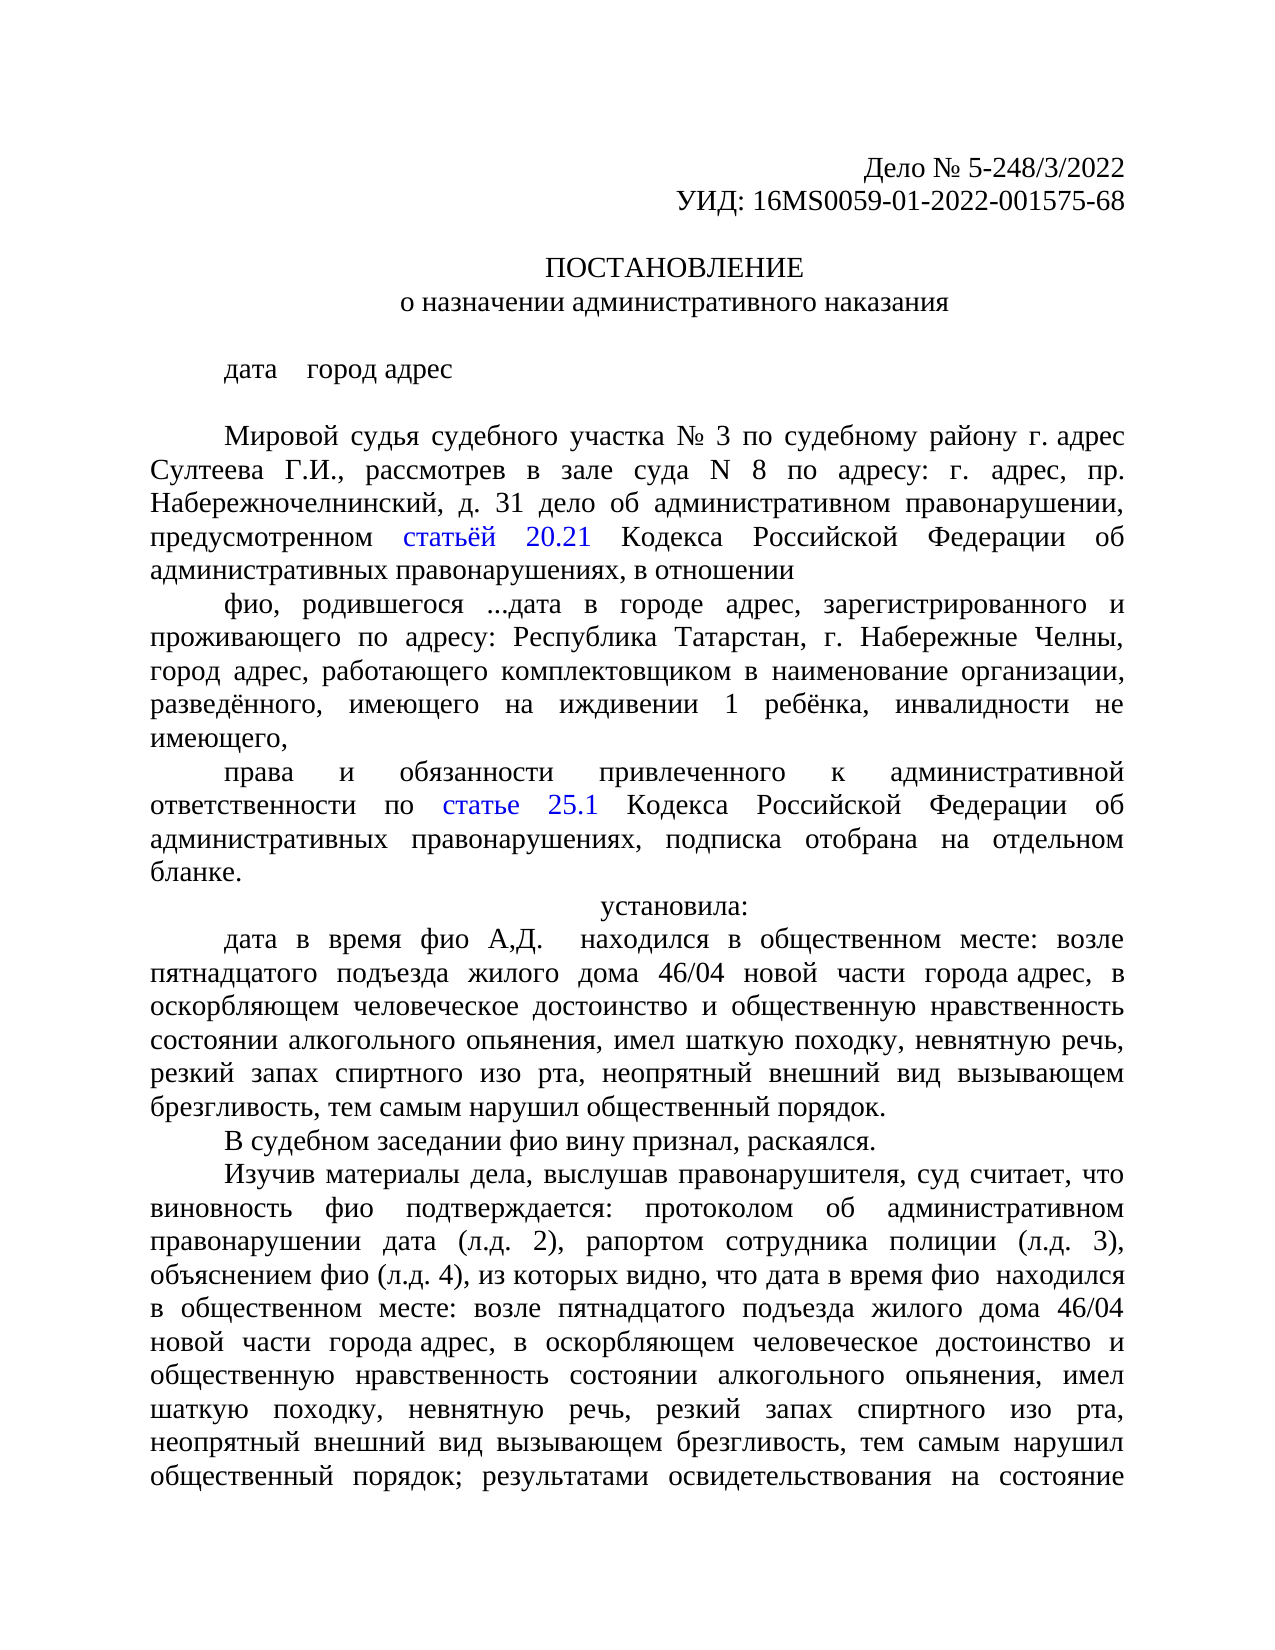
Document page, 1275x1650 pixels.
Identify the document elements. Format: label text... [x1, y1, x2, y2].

text УИД: 16MS0059-01-2022-001575-68 [150, 183, 1125, 217]
text дата в время фио А,Д. находился в общественном месте: возле пятнадцатого подъезда жилого дома 46/04 новой части города адрес, в оскорбляющем человеческое достоинство и общественную нравственность состоянии алкогольного опьянения, имел шаткую походку, невнятную речь, резкий запах спиртного изо рта, неопрятный внешний вид вызывающем брезгливость, тем самым нарушил общественный порядок. [150, 921, 1125, 1123]
text ПОСТАНОВЛЕНИЕ [150, 251, 1125, 284]
text права и обязанности привлеченного к административной ответственности по статье 25.1 Кодекса Российской Федерации об административных правонарушениях, подписка отобрана на отдельном бланке. [150, 754, 1125, 888]
text Дело № 5-248/3/2022 [150, 150, 1125, 183]
text Мировой судья судебного участка № 3 по судебному району г. адрес Султеева Г.И., рассмотрев в зале суда N 8 по адресу: г. адрес, пр. Набережночелнинский, д. 31 дело об административном правонарушении, предусмотренном статьёй 20.21 Кодекса Российской Федерации об административных правонарушениях, в отношении [150, 418, 1125, 586]
text дата город адрес [150, 351, 1125, 385]
text В судебном заседании фио вину признал, раскаялся. [150, 1123, 1125, 1156]
text фио, родившегося ...дата в городе адрес, зарегистрированного и проживающего по адресу: Республика Татарстан, г. Набережные Челны, город адрес, работающего комплектовщиком в наименование организации, разведённого, имеющего на иждивении 1 ребёнка, инвалидности не имеющего, [150, 586, 1125, 754]
text о назначении административного наказания [150, 284, 1125, 318]
text установила: [150, 888, 1125, 921]
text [150, 1156, 1125, 1492]
